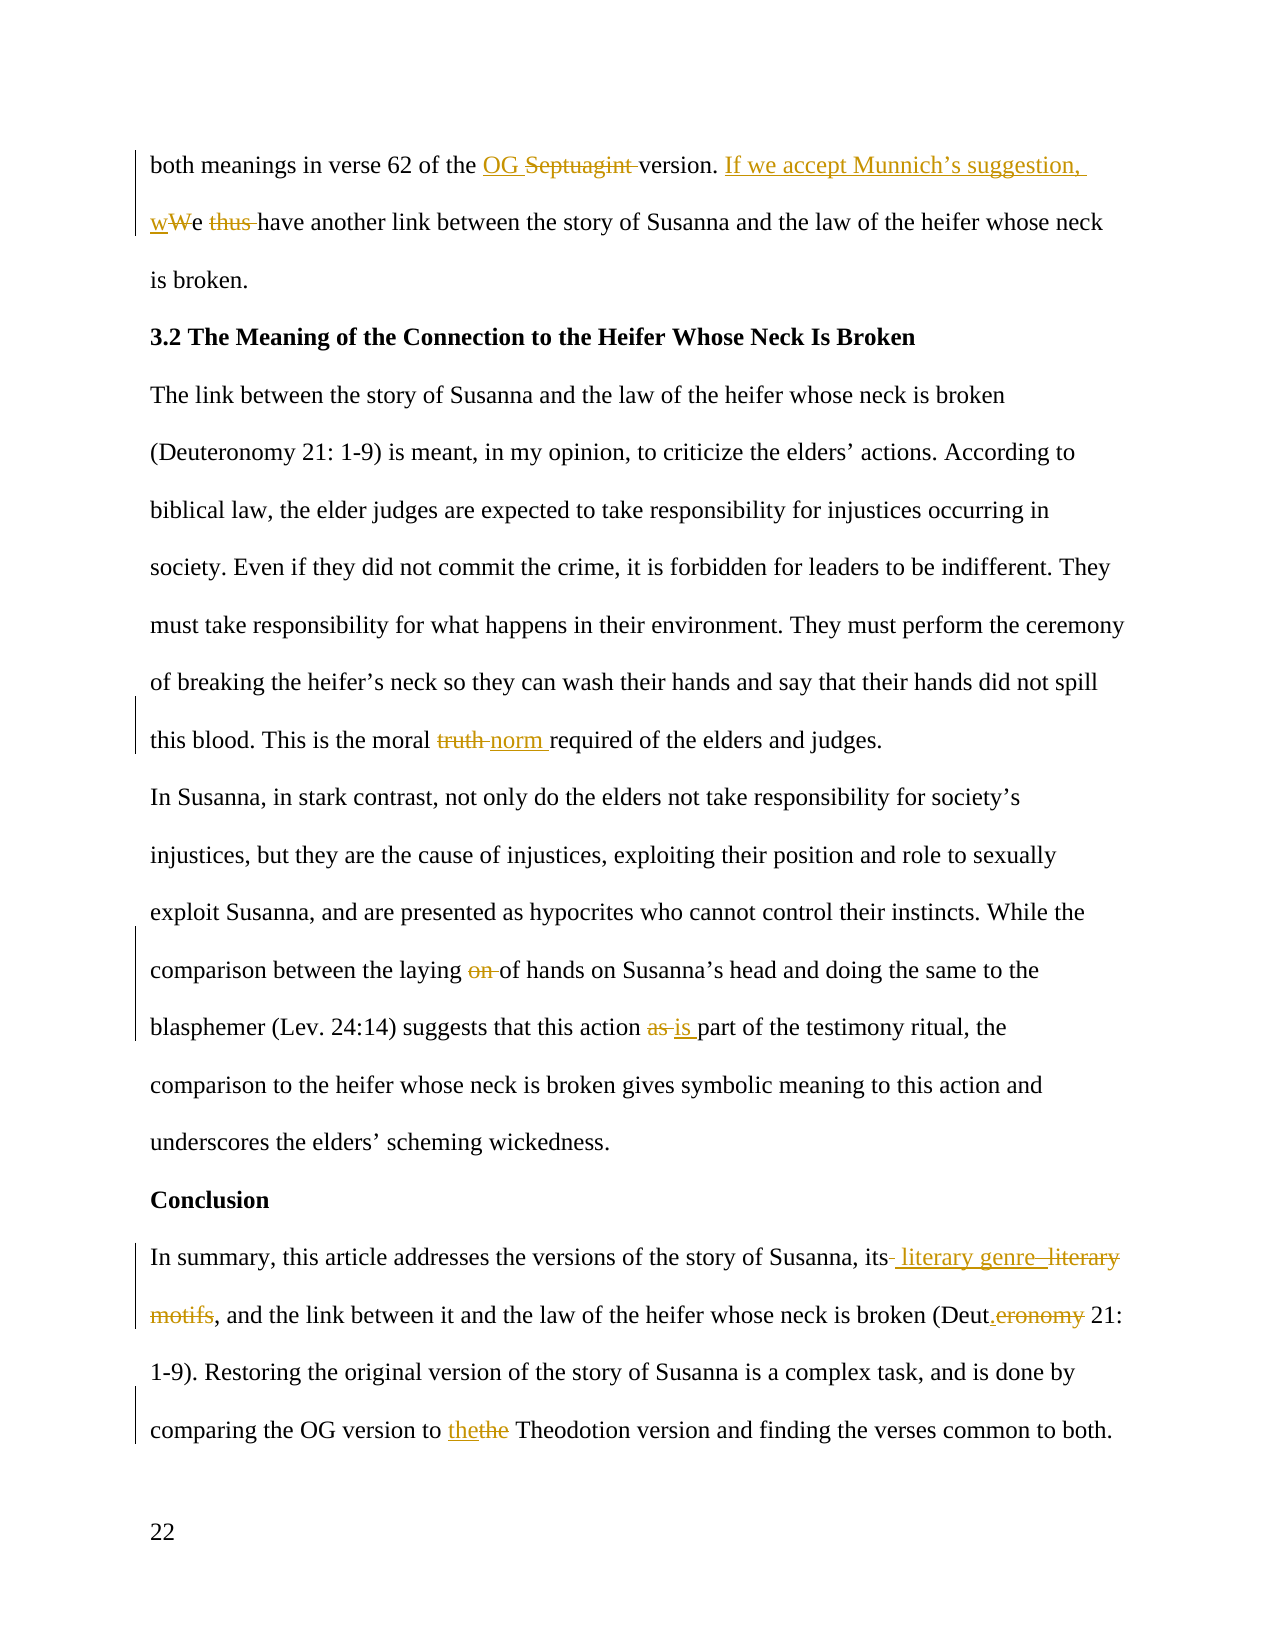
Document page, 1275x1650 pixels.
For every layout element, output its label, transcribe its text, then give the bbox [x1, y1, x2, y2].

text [150, 150, 1125, 294]
text In Susanna, in stark contrast, not only do the elders not take responsibility for society’s injustices, but they are the cause of injustices, exploiting their position and role to sexually exploit Susanna, and are presented as hypocrites who cannot control their instincts. While the comparison between the laying of hands on Susanna’s head and doing the same to the blasphemer (Lev. 24:14) suggests that this action part of the testimony ritual, the comparison to the heifer whose neck is broken gives symbolic meaning to this action and underscores the elders’ scheming wickedness. [150, 782, 1125, 1156]
subtitle 3.2 The Meaning of the Connection to the Heifer Whose Neck Is Broken [150, 322, 1125, 351]
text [150, 1242, 1125, 1444]
text The link between the story of Susanna and the law of the heifer whose neck is broken (Deuteronomy 21: 1-9) is meant, in my opinion, to criticize the elders’ actions. According to biblical law, the elder judges are expected to take responsibility for injustices occurring in society. Even if they did not commit the crime, it is forbidden for leaders to be indifferent. They must take responsibility for what happens in their environment. They must perform the ceremony of breaking the heifer’s neck so they can wash their hands and say that their hands did not spill this blood. This is the moral required of the elders and judges. [150, 380, 1125, 754]
subtitle Conclusion [150, 1185, 1125, 1214]
